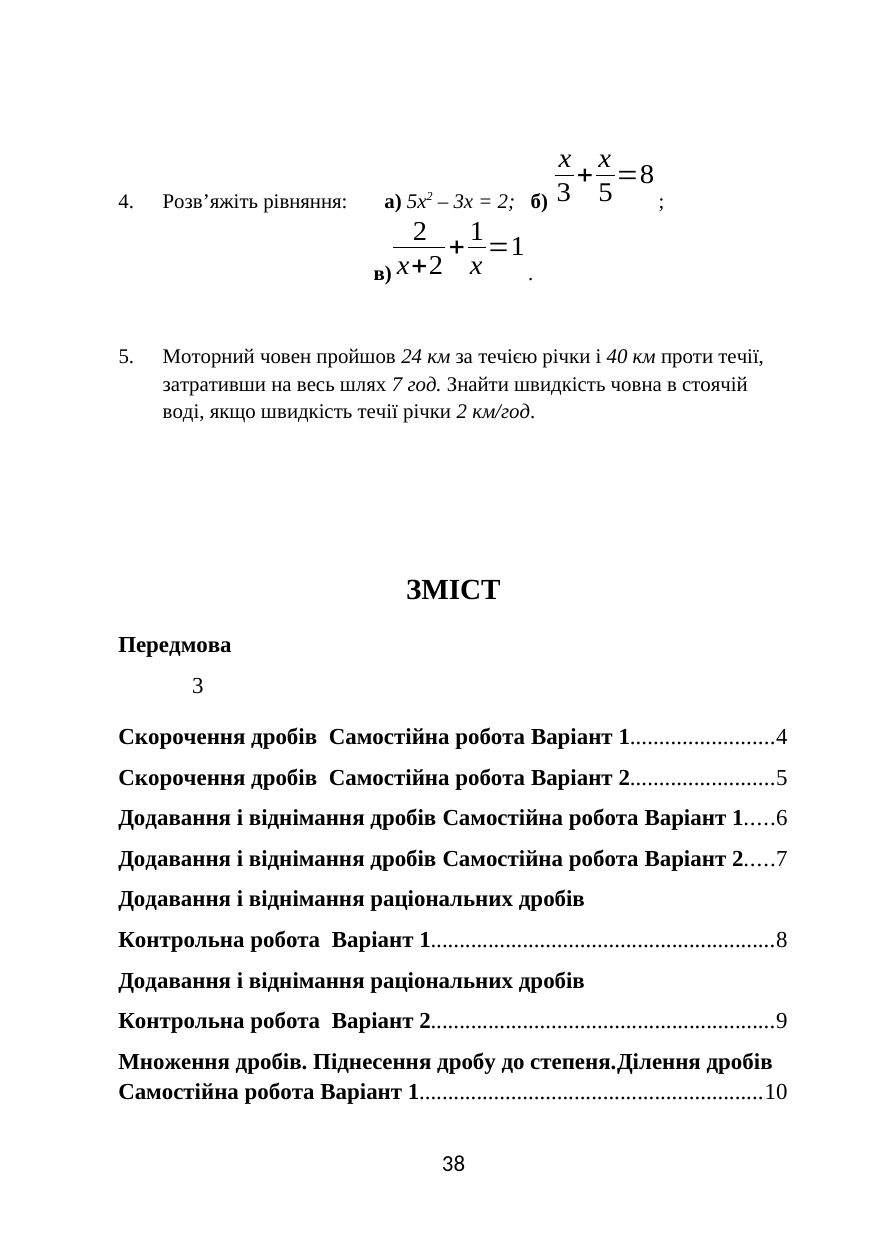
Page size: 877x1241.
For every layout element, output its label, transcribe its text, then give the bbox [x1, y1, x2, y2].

text Контрольна робота Варіант 2 9 [118, 1007, 788, 1034]
text ЗМІСТ [118, 572, 788, 606]
text Додавання і віднімання дробів Самостійна робота Варіант 2 7 [118, 845, 788, 871]
text Контрольна робота Варіант 1 8 [118, 926, 788, 952]
text Передмова 3 [118, 631, 788, 658]
text Скорочення дробів Самостійна робота Варіант 1 4 [118, 723, 788, 749]
text Скорочення дробів Самостійна робота Варіант 2 5 [118, 764, 788, 790]
list Розв’яжіть рівняння: а) 5х2 – 3х = 2; б) ; [118, 144, 788, 213]
text Додавання і віднімання раціональних дробів [118, 967, 788, 993]
list Моторний човен пройшов 24 км за течією річки і 40 км проти течії, затративши на весь шлях 7 год. Знайти швидкість човна в стоячій воді, якщо швидкість течії річки 2 км/год. [118, 344, 788, 423]
text в). [118, 216, 788, 285]
text Множення дробів. Піднесення дробу до степеня.Ділення дробів Самостійна робота Варіант 1 10 [118, 1048, 788, 1104]
text Додавання і віднімання дробів Самостійна робота Варіант 1 6 [118, 804, 788, 831]
text Додавання і віднімання раціональних дробів [118, 886, 788, 912]
